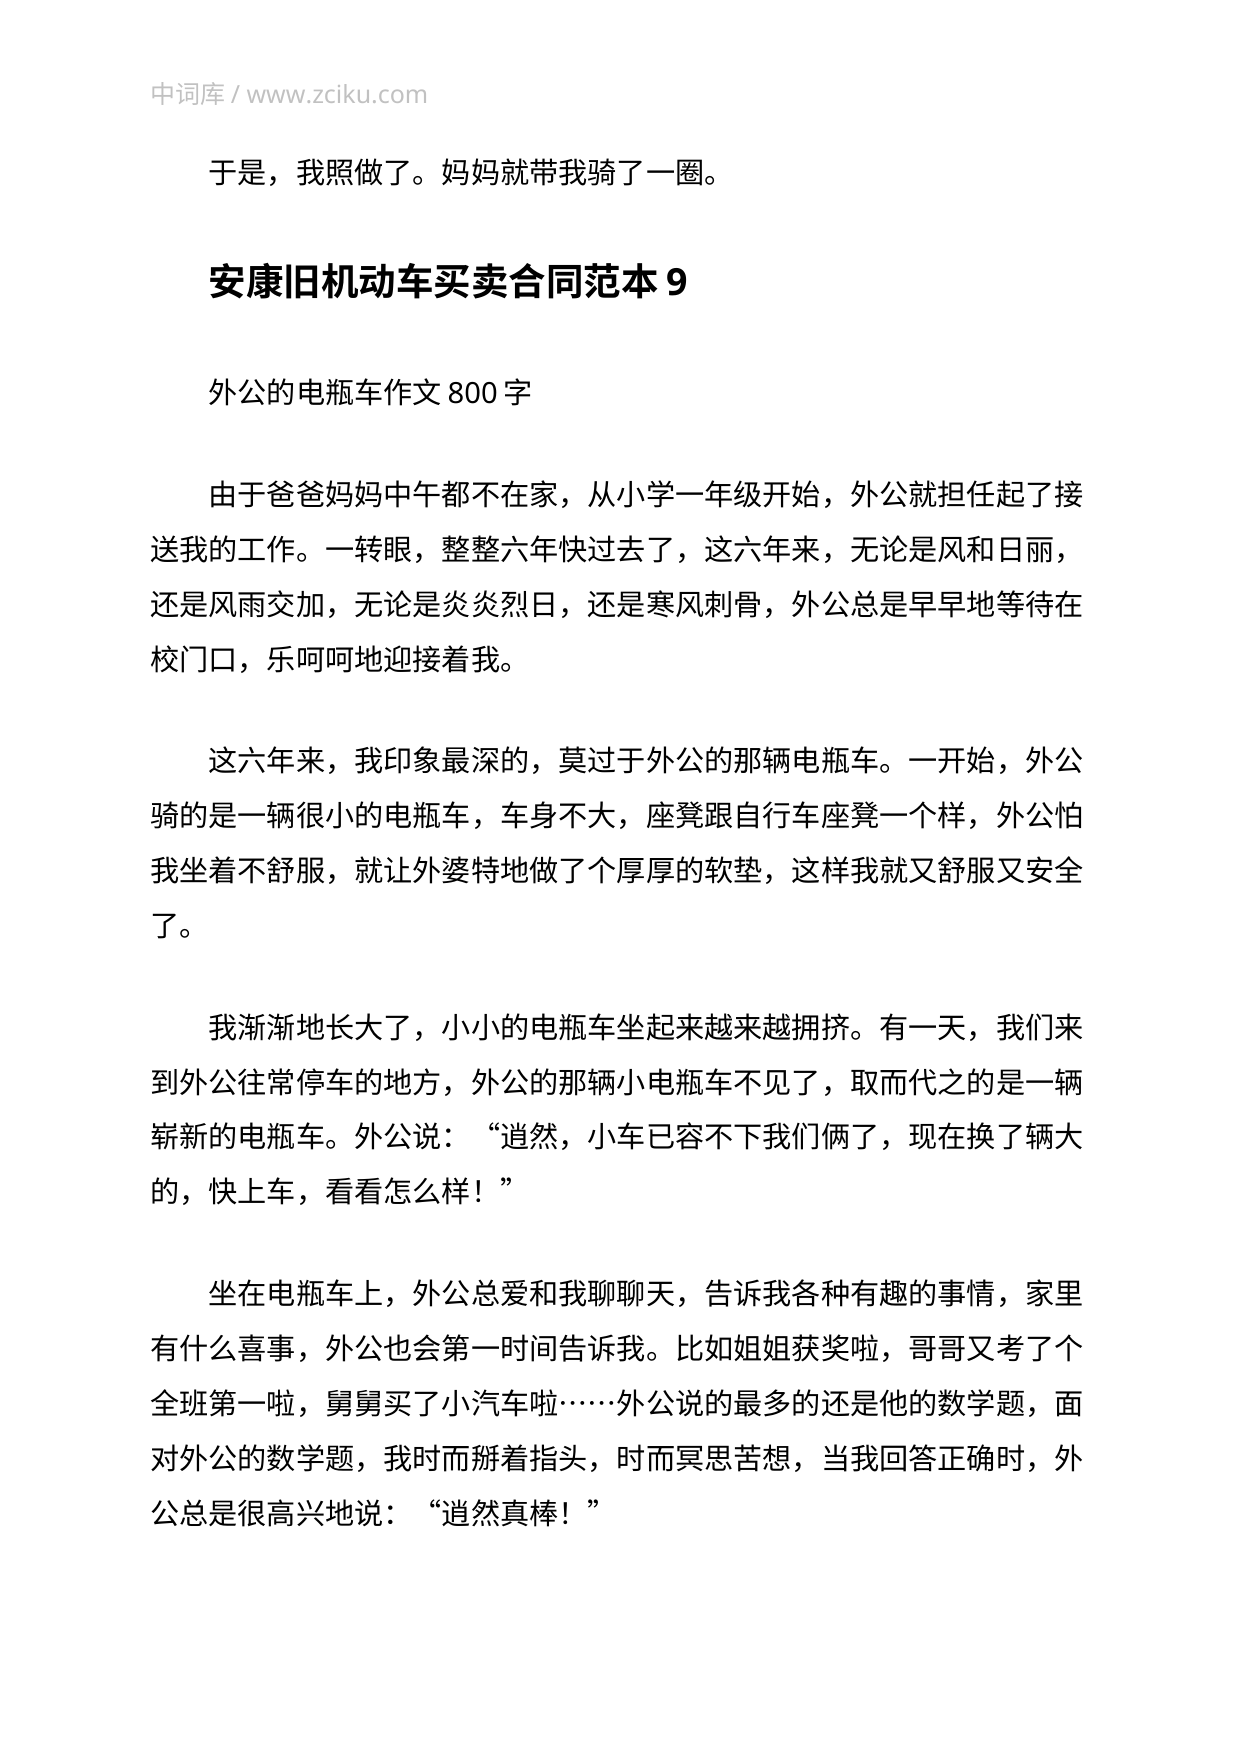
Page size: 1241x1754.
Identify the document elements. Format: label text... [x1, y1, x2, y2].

text 外公的电瓶车作文800字 [150, 369, 1090, 412]
text 这六年来，我印象最深的，莫过于外公的那辆电瓶车。一开始，外公骑的是一辆很小的电瓶车，车身不大，座凳跟自行车座凳一个样，外公怕我坐着不舒服，就让外婆特地做了个厚厚的软垫，这样我就又舒服又安全了。 [150, 738, 1090, 945]
text 于是，我照做了。妈妈就带我骑了一圈。 [150, 150, 1090, 192]
text 由于爸爸妈妈中午都不在家，从小学一年级开始，外公就担任起了接送我的工作。一转眼，整整六年快过去了，这六年来，无论是风和日丽，还是风雨交加，无论是炎炎烈日，还是寒风刺骨，外公总是早早地等待在校门口，乐呵呵地迎接着我。 [150, 471, 1090, 678]
text 安康旧机动车买卖合同范本9 [150, 252, 1090, 306]
text 我渐渐地长大了，小小的电瓶车坐起来越来越拥挤。有一天，我们来到外公往常停车的地方，外公的那辆小电瓶车不见了，取而代之的是一辆崭新的电瓶车。外公说：“逍然，小车已容不下我们俩了，现在换了辆大的，快上车，看看怎么样！” [150, 1004, 1090, 1211]
text 坐在电瓶车上，外公总爱和我聊聊天，告诉我各种有趣的事情，家里有什么喜事，外公也会第一时间告诉我。比如姐姐获奖啦，哥哥又考了个全班第一啦，舅舅买了小汽车啦……外公说的最多的还是他的数学题，面对外公的数学题，我时而掰着指头，时而冥思苦想，当我回答正确时，外公总是很高兴地说：“逍然真棒！” [150, 1271, 1090, 1533]
